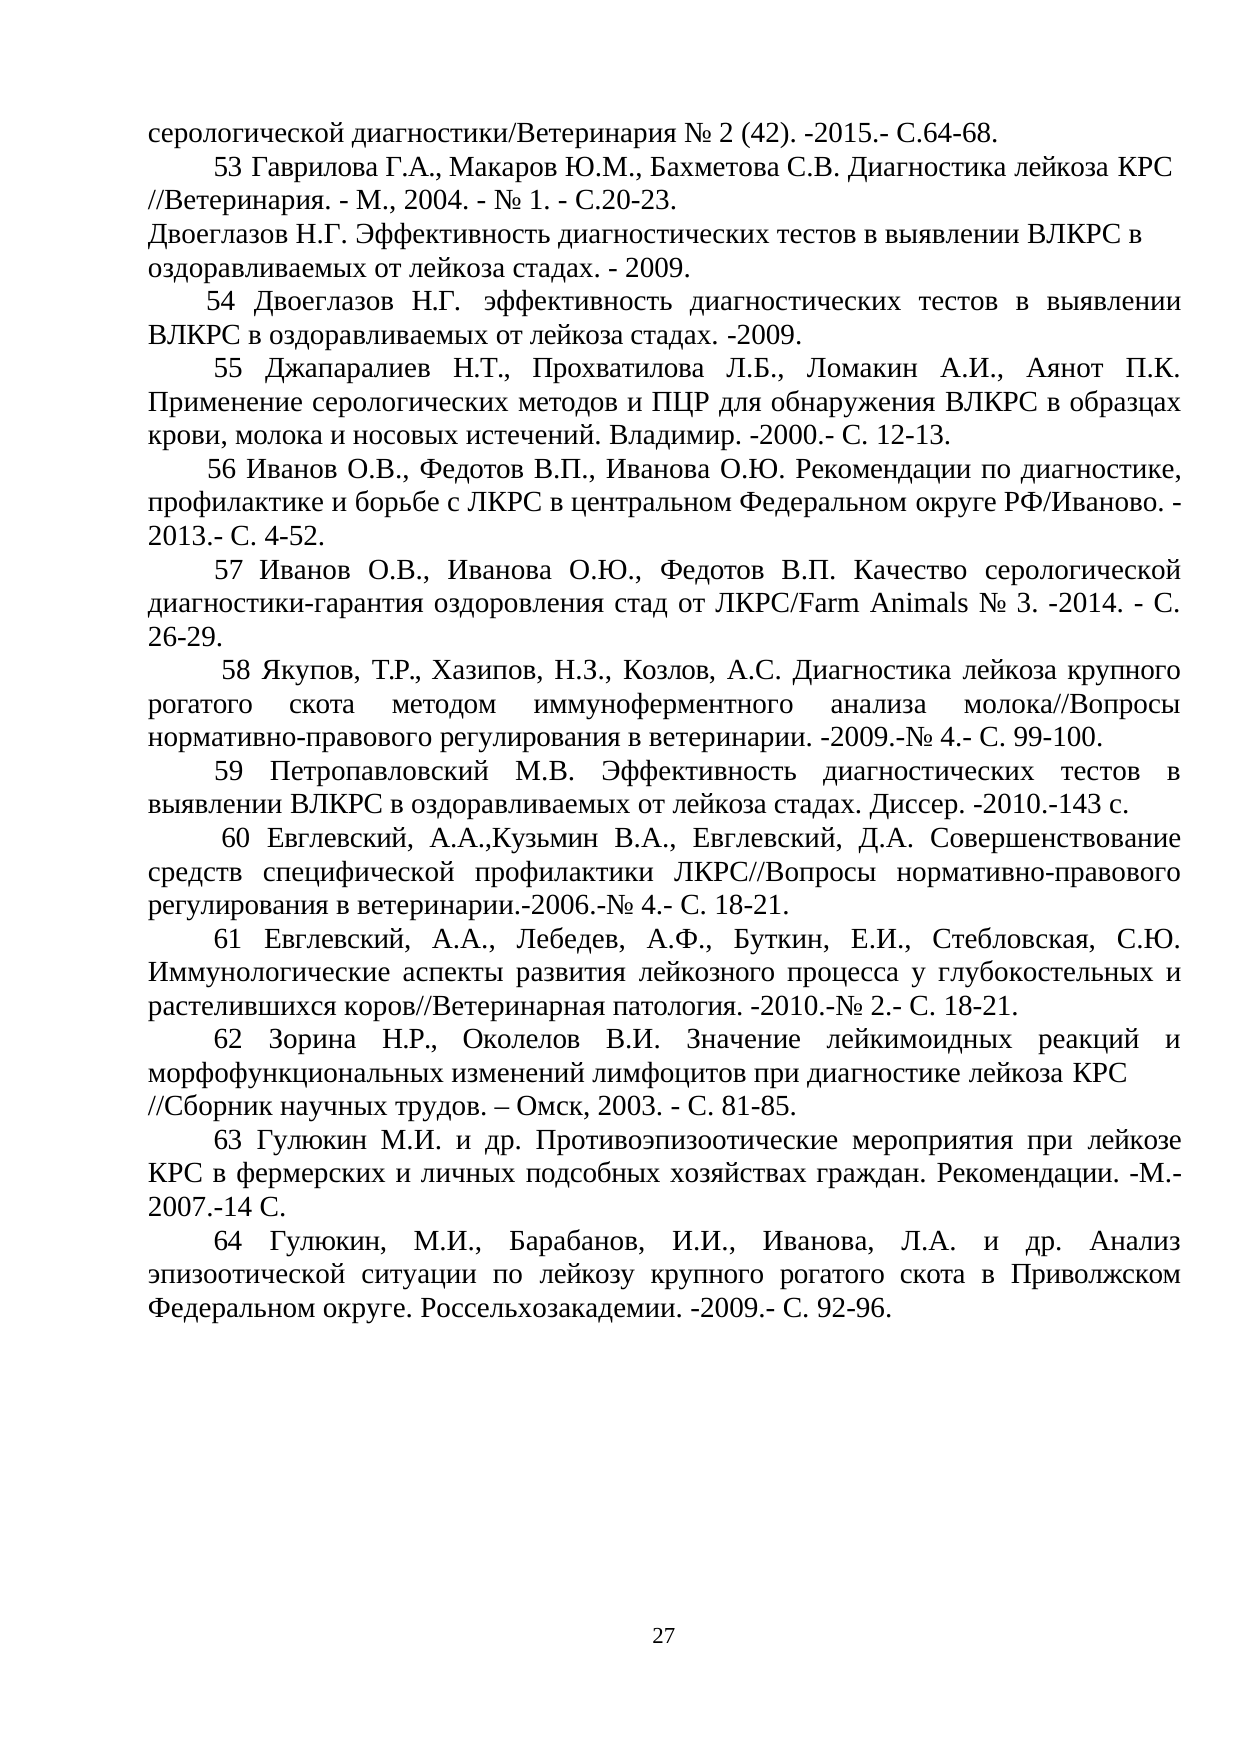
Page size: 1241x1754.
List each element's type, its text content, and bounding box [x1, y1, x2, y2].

list Зорина Н.Р., Околелов В.И. Значение лейкимоидных реакций и морфофункциональных изменений лимфоцитов при диагностике лейкоза КРС [148, 1021, 1181, 1088]
list Двоеглазов Н.Г. эффективность диагностических тестов в выявлении ВЛКРС в оздоравливаемых от лейкоза стадах. -2009. [148, 283, 1182, 350]
list Якупов, Т.Р., Хазипов, Н.З., Козлов, А.С. Диагностика лейкоза крупного рогатого скота методом иммуноферментного анализа молока//Вопросы нормативно-правового регулирования в ветеринарии. -2009.-№ 4.- С. 99-100. [148, 652, 1181, 753]
list Евглевский, А.А.,Кузьмин В.А., Евглевский, Д.А. Совершенствование средств специфической профилактики ЛКРС//Вопросы нормативно-правового регулирования в ветеринарии.-2006.-№ 4.- С. 18-21. [148, 820, 1182, 921]
list Джапаралиев Н.Т., Прохватилова Л.Б., Ломакин А.И., Аянот П.К. Применение серологических методов и ПЦР для обнаружения ВЛКРС в образцах крови, молока и носовых истечений. Владимир. -2000.- С. 12-13. [148, 350, 1181, 451]
list Гулюкин, М.И., Барабанов, И.И., Иванова, Л.А. и др. Анализ эпизоотической ситуации по лейкозу крупного рогатого скота в Приволжском Федеральном округе. Россельхозакадемии. -2009.- С. 92-96. [148, 1223, 1181, 1323]
text серологической диагностики/Ветеринария № 2 (42). -2015.- С.64-68. [148, 115, 1194, 149]
text //Сборник научных трудов. – Омск, 2003. - С. 81-85. [148, 1088, 1194, 1122]
list Петропавловский М.В. Эффективность диагностических тестов в выявлении ВЛКРС в оздоравливаемых от лейкоза стадах. Диссер. -2010.-143 с. [148, 753, 1181, 820]
text Двоеглазов Н.Г. Эффективность диагностических тестов в выявлении ВЛКРС в оздоравливаемых от лейкоза стадах. - 2009. [148, 216, 1194, 283]
list Иванов О.В., Иванова О.Ю., Федотов В.П. Качество серологической диагностики-гарантия оздоровления стад от ЛКРС/Farm Animals № 3. -2014. - С. 26-29. [148, 552, 1182, 652]
text //Ветеринария. - М., 2004. - № 1. - С.20-23. [148, 183, 1194, 216]
list Евглевский, А.А., Лебедев, А.Ф., Буткин, Е.И., Стебловская, С.Ю. Иммунологические аспекты развития лейкозного процесса у глубокостельных и растелившихся коров//Ветеринарная патология. -2010.-№ 2.- С. 18-21. [148, 921, 1182, 1021]
list Гаврилова Г.А., Макаров Ю.М., Бахметова С.В. Диагностика лейкоза КРС [213, 149, 1194, 183]
list Иванов О.В., Федотов В.П., Иванова О.Ю. Рекомендации по диагностике, профилактике и борьбе с ЛКРС в центральном Федеральном округе РФ/Иваново. - 2013.- С. 4-52. [148, 451, 1182, 552]
list Гулюкин М.И. и др. Противоэпизоотические мероприятия при лейкозе КРС в фермерских и личных подсобных хозяйствах граждан. Рекомендации. -М.- 2007.-14 С. [148, 1122, 1182, 1223]
